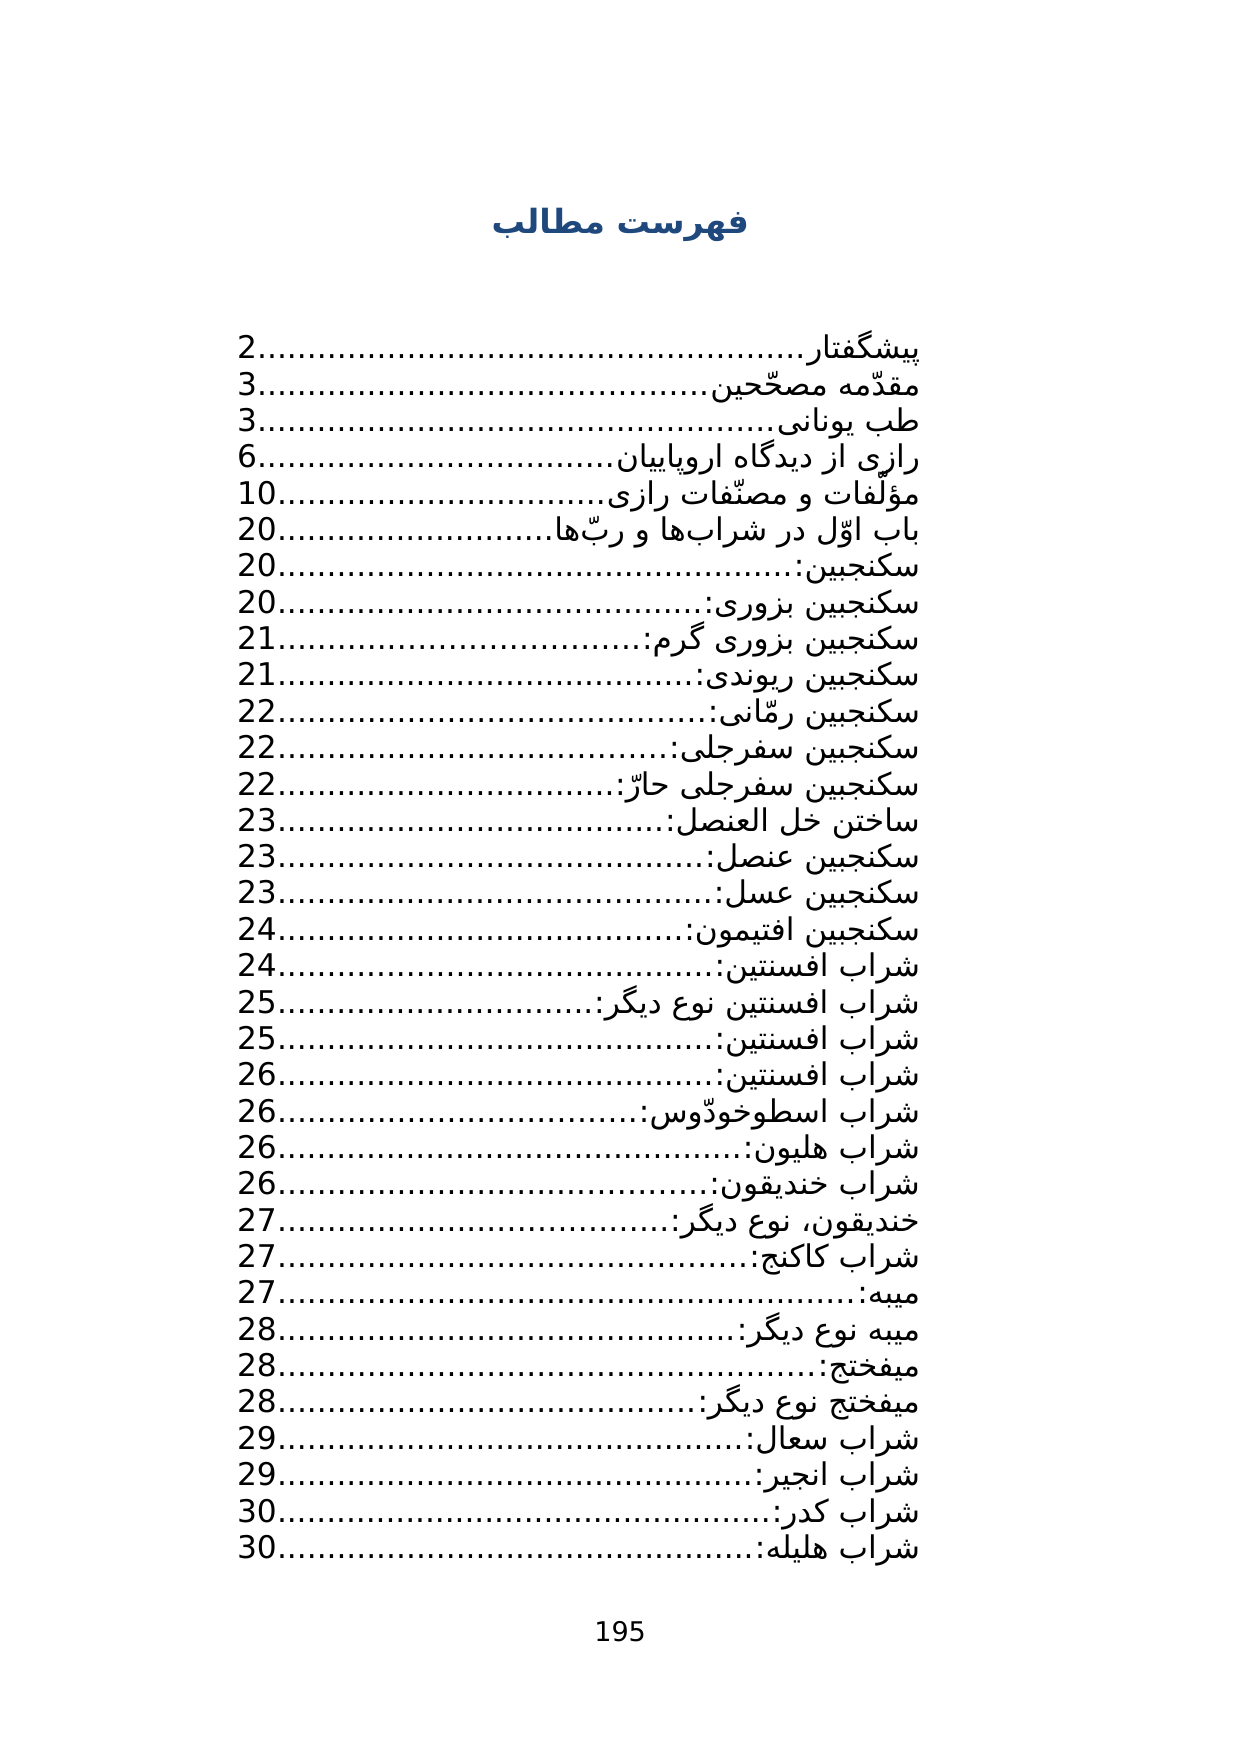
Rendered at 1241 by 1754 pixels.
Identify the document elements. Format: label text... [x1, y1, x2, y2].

subtitle فهرست مطالب [236, 202, 1004, 241]
